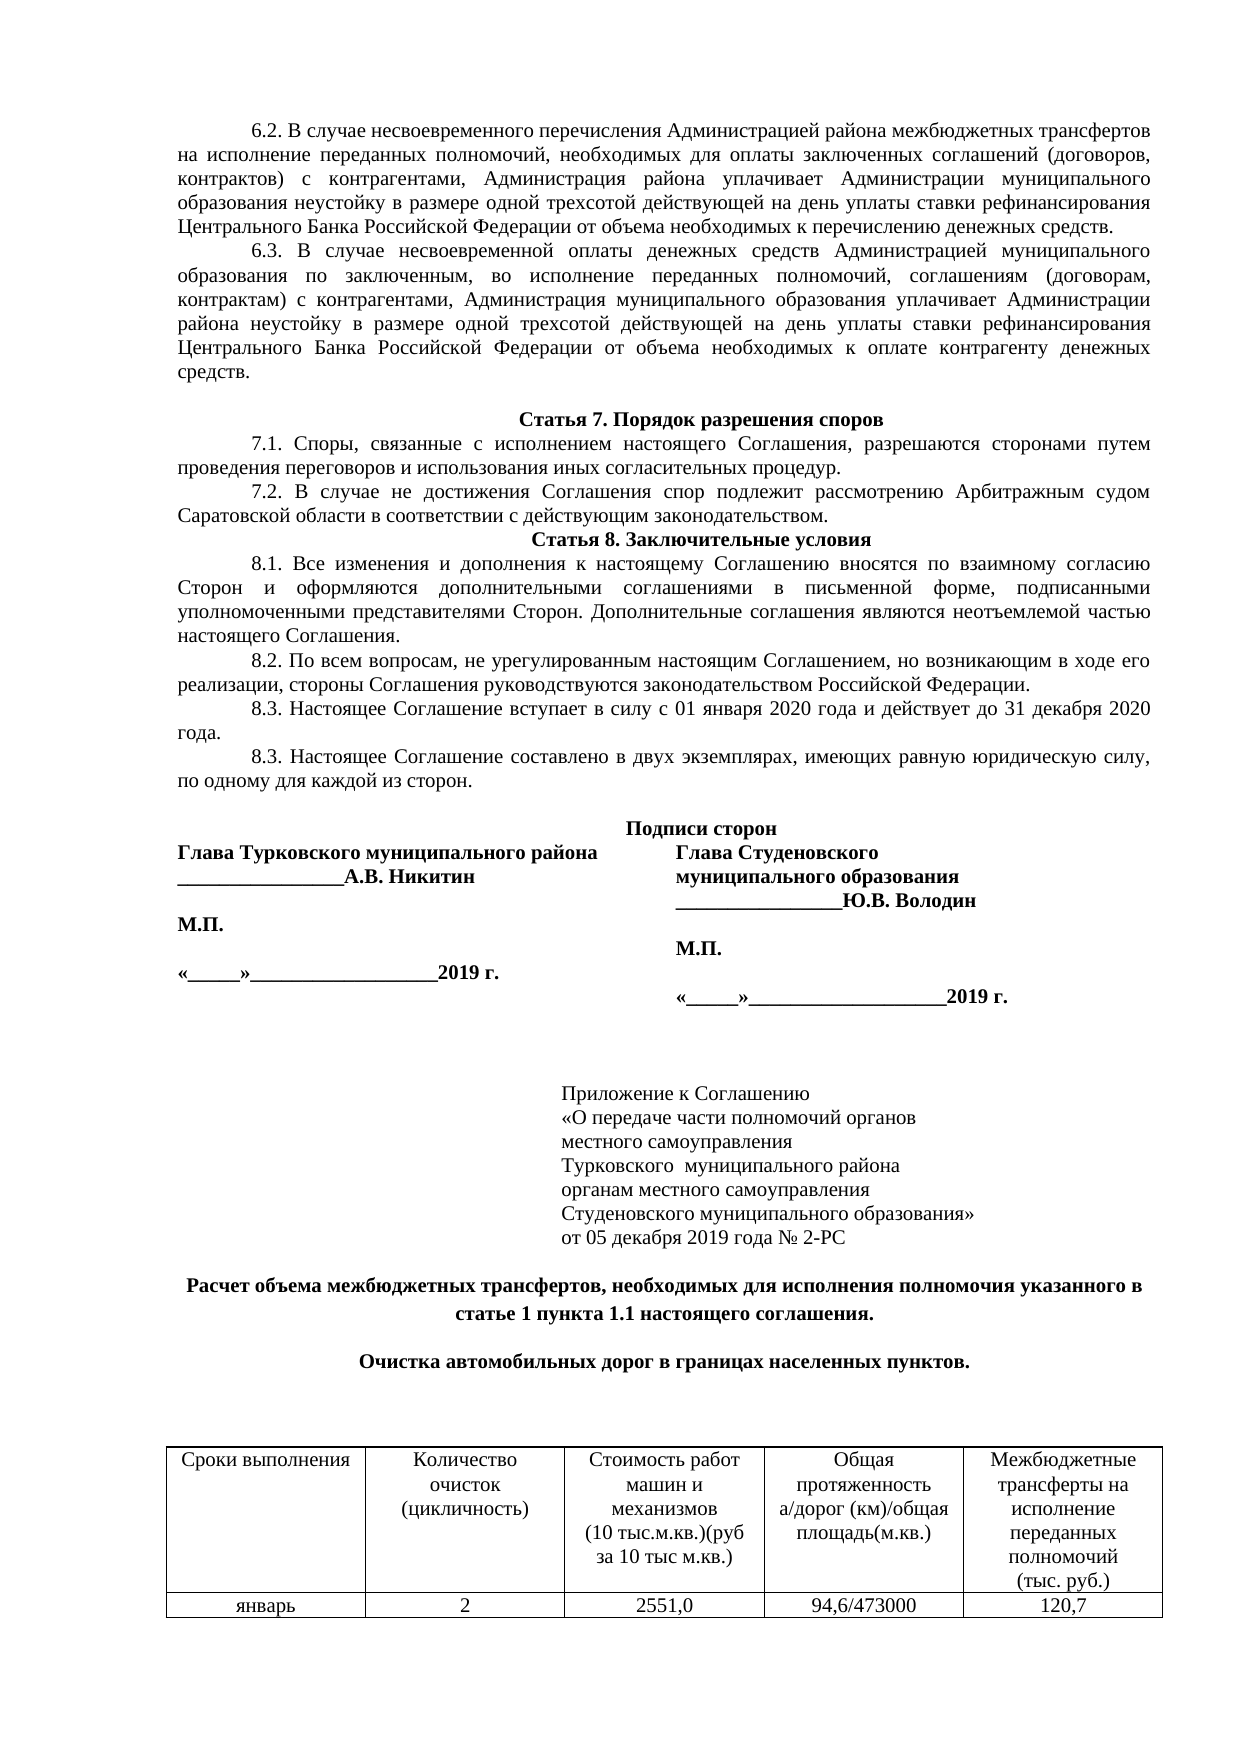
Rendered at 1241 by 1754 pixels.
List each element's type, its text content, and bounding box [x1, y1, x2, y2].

text 7.1. Споры, связанные с исполнением настоящего Соглашения, разрешаются сторонами путем проведения переговоров и использования иных согласительных процедур. [177, 431, 1152, 479]
table_cell 120,7 [964, 1593, 1162, 1617]
table_cell 94,6/473000 [765, 1593, 963, 1617]
table_header Глава Студеновского муниципального образования ________________Ю.В. Володин М.П. «_____»___________________2019 г. [664, 840, 1163, 1008]
text Студеновского муниципального образования» [177, 1201, 1152, 1225]
text 6.2. В случае несвоевременного перечисления Администрацией района межбюджетных трансфертов на исполнение переданных полномочий, необходимых для оплаты заключенных соглашений (договоров, контрактов) с контрагентами, Администрация района уплачивает Администрации муниципального образования неустойку в размере одной трехсотой действующей на день уплаты ставки рефинансирования Центрального Банка Российской Федерации от объема необходимых к перечислению денежных средств. [177, 118, 1152, 238]
text 8.3. Настоящее Соглашение составлено в двух экземплярах, имеющих равную юридическую силу, по одному для каждой из сторон. [177, 744, 1152, 792]
text 8.2. По всем вопросам, не урегулированным настоящим Соглашением, но возникающим в ходе его реализации, стороны Соглашения руководствуются законодательством Российской Федерации. [177, 647, 1152, 696]
text Приложение к Соглашению [177, 1081, 1152, 1105]
table_header Количество очисток (цикличность) [366, 1448, 564, 1592]
table_header Межбюджетные трансферты на исполнение переданных полномочий (тыс. руб.) [964, 1448, 1162, 1592]
text Турковского муниципального района [177, 1153, 1152, 1177]
text Расчет объема межбюджетных трансфертов, необходимых для исполнения полномочия указанного в статье 1 пункта 1.1 настоящего соглашения. [177, 1273, 1152, 1325]
text Статья 8. Заключительные условия [177, 527, 1152, 551]
table_header Сроки выполнения [167, 1448, 365, 1592]
table_header Глава Турковского муниципального района ________________А.В. Никитин М.П. «_____»__________________2019 г. [166, 840, 664, 1008]
table_cell 2551,0 [565, 1593, 764, 1617]
text Очистка автомобильных дорог в границах населенных пунктов. [177, 1349, 1152, 1373]
table_header Общая протяженность а/дорог (км)/общая площадь(м.кв.) [765, 1448, 963, 1592]
text 8.1. Все изменения и дополнения к настоящему Соглашению вносятся по взаимному согласию Сторон и оформляются дополнительными соглашениями в письменной форме, подписанными уполномоченными представителями Сторон. Дополнительные соглашения являются неотъемлемой частью настоящего Соглашения. [177, 551, 1152, 647]
text 7.2. В случае не достижения Соглашения спор подлежит рассмотрению Арбитражным судом Саратовской области в соответствии с действующим законодательством. [177, 479, 1152, 527]
text Подписи сторон [177, 816, 1152, 840]
text органам местного самоуправления [177, 1177, 1152, 1201]
text «О передаче части полномочий органов [177, 1105, 1152, 1129]
text 6.3. В случае несвоевременной оплаты денежных средств Администрацией муниципального образования по заключенным, во исполнение переданных полномочий, соглашениям (договорам, контрактам) с контрагентами, Администрация муниципального образования уплачивает Администрации района неустойку в размере одной трехсотой действующей на день уплаты ставки рефинансирования Центрального Банка Российской Федерации от объема необходимых к оплате контрагенту денежных средств. [177, 238, 1152, 383]
text 8.3. Настоящее Соглашение вступает в силу с 01 января 2020 года и действует до 31 декабря 2020 года. [177, 696, 1152, 744]
table_cell январь [167, 1593, 365, 1617]
table_header Стоимость работ машин и механизмов (10 тыс.м.кв.)(руб за 10 тыс м.кв.) [565, 1448, 764, 1592]
text Статья 7. Порядок разрешения споров [177, 407, 1152, 431]
table_cell 2 [366, 1593, 564, 1617]
text от 05 декабря 2019 года № 2-РС [177, 1225, 1152, 1249]
text местного самоуправления [177, 1129, 1152, 1153]
